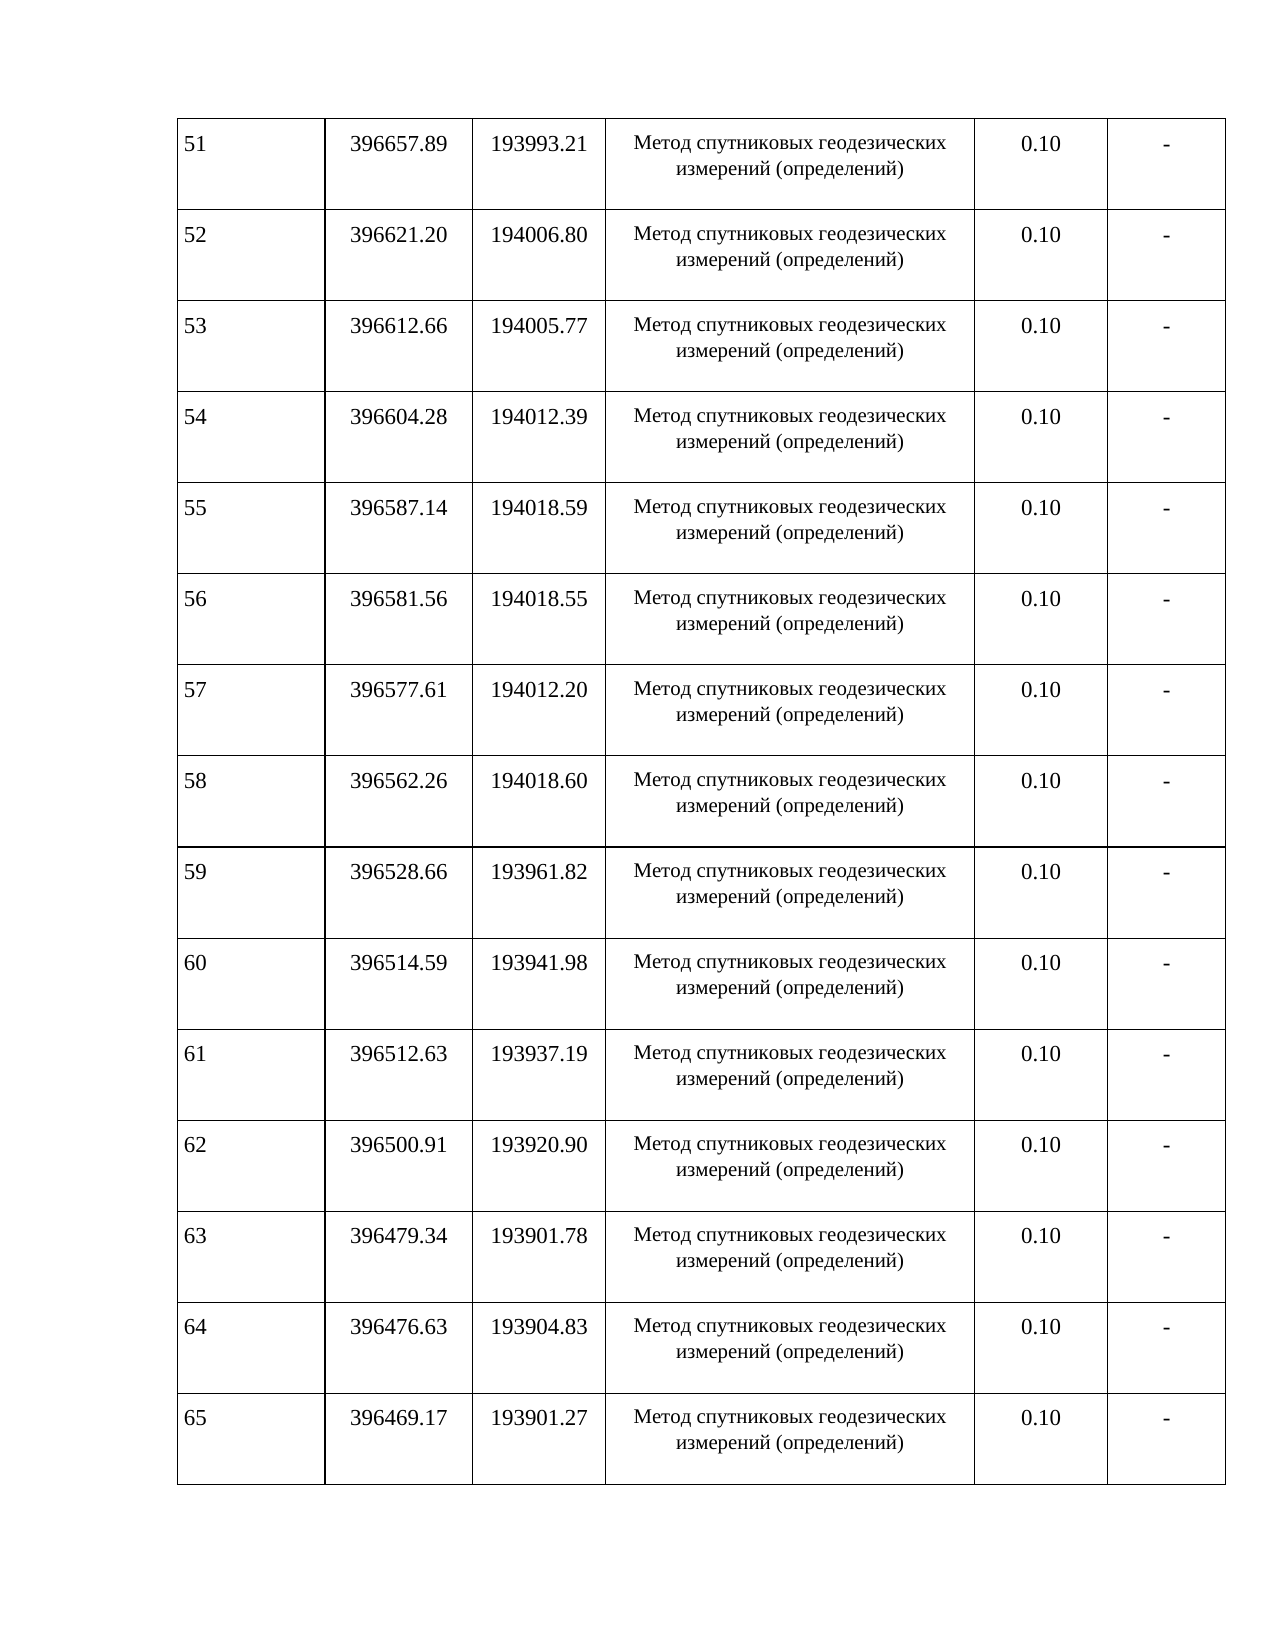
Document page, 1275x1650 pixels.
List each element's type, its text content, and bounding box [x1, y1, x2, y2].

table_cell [606, 1394, 974, 1484]
table_cell 0.10 [975, 392, 1107, 482]
table_cell 63 [178, 1212, 324, 1302]
table_cell 64 [178, 1303, 324, 1393]
table_cell - [1108, 848, 1225, 937]
table_cell - [1108, 665, 1225, 755]
table_cell Метод спутниковых геодезических измерений (определений) [606, 848, 974, 937]
table_cell 396512.63 [326, 1030, 472, 1119]
table_cell 396562.26 [326, 756, 472, 846]
table_cell Метод спутниковых геодезических измерений (определений) [606, 665, 974, 755]
table_cell - [1108, 1030, 1225, 1119]
table_cell 396604.28 [326, 392, 472, 482]
table_cell 0.10 [975, 574, 1107, 664]
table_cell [606, 1303, 974, 1393]
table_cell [606, 119, 974, 209]
table_cell Метод спутниковых геодезических измерений (определений) [606, 392, 974, 482]
table_cell 0.10 [975, 483, 1107, 573]
table_cell 396476.63 [326, 1303, 472, 1393]
table_cell 193904.83 [473, 1303, 605, 1393]
table_cell - [1108, 392, 1225, 482]
table_cell 0.10 [975, 939, 1107, 1028]
table_cell 58 [178, 756, 324, 846]
table_cell Метод спутниковых геодезических измерений (определений) [606, 939, 974, 1028]
table_cell 51 [178, 119, 324, 209]
table_cell 61 [178, 1030, 324, 1119]
table_cell - [1108, 1303, 1225, 1393]
table_cell 396581.56 [326, 574, 472, 664]
table_cell - [1108, 1394, 1225, 1484]
table_cell 193901.78 [473, 1212, 605, 1302]
table_cell 59 [178, 848, 324, 937]
table_cell 193937.19 [473, 1030, 605, 1119]
table_cell 0.10 [975, 1030, 1107, 1119]
table_cell 62 [178, 1121, 324, 1211]
table_cell 0.10 [975, 1303, 1107, 1393]
table_cell 193993.21 [473, 119, 605, 209]
table_cell 194018.59 [473, 483, 605, 573]
table_cell Метод спутниковых геодезических измерений (определений) [606, 1030, 974, 1119]
table_cell 0.10 [975, 756, 1107, 846]
table_cell - [1108, 939, 1225, 1028]
table_cell 194005.77 [473, 301, 605, 391]
table_cell - [1108, 301, 1225, 391]
table_cell 396621.20 [326, 210, 472, 300]
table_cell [606, 210, 974, 300]
table_cell 0.10 [975, 210, 1107, 300]
table_cell 56 [178, 574, 324, 664]
table_cell 194006.80 [473, 210, 605, 300]
table_cell 194012.20 [473, 665, 605, 755]
table_cell Метод спутниковых геодезических измерений (определений) [606, 1212, 974, 1302]
table_cell 396657.89 [326, 119, 472, 209]
table_cell Метод спутниковых геодезических измерений (определений) [606, 1121, 974, 1211]
table_cell 60 [178, 939, 324, 1028]
table_cell - [1108, 574, 1225, 664]
table_cell 396514.59 [326, 939, 472, 1028]
table_cell 396469.17 [326, 1394, 472, 1484]
table_cell 0.10 [975, 301, 1107, 391]
table_cell Метод спутниковых геодезических измерений (определений) [606, 483, 974, 573]
table_cell 396479.34 [326, 1212, 472, 1302]
table_cell 193920.90 [473, 1121, 605, 1211]
table_cell - [1108, 1121, 1225, 1211]
table_cell 194018.60 [473, 756, 605, 846]
table_cell 65 [178, 1394, 324, 1484]
table_cell 193941.98 [473, 939, 605, 1028]
table_cell 396528.66 [326, 848, 472, 937]
table_cell 396587.14 [326, 483, 472, 573]
table_cell 54 [178, 392, 324, 482]
table_cell 53 [178, 301, 324, 391]
table_cell 0.10 [975, 1394, 1107, 1484]
table_cell 194018.55 [473, 574, 605, 664]
table_cell 0.10 [975, 1121, 1107, 1211]
table_cell 0.10 [975, 119, 1107, 209]
table_cell Метод спутниковых геодезических измерений (определений) [606, 756, 974, 846]
table_cell Метод спутниковых геодезических измерений (определений) [606, 301, 974, 391]
table_cell - [1108, 119, 1225, 209]
table_cell 193961.82 [473, 848, 605, 937]
table_cell - [1108, 483, 1225, 573]
table_cell - [1108, 210, 1225, 300]
table_cell - [1108, 1212, 1225, 1302]
table_cell 193901.27 [473, 1394, 605, 1484]
table_cell - [1108, 756, 1225, 846]
table_cell 0.10 [975, 665, 1107, 755]
table_cell 57 [178, 665, 324, 755]
table_cell 396500.91 [326, 1121, 472, 1211]
table_cell Метод спутниковых геодезических измерений (определений) [606, 574, 974, 664]
table_cell 0.10 [975, 848, 1107, 937]
table_cell 52 [178, 210, 324, 300]
table_cell 396612.66 [326, 301, 472, 391]
table_cell 55 [178, 483, 324, 573]
table_cell 0.10 [975, 1212, 1107, 1302]
table_cell 194012.39 [473, 392, 605, 482]
table_cell 396577.61 [326, 665, 472, 755]
